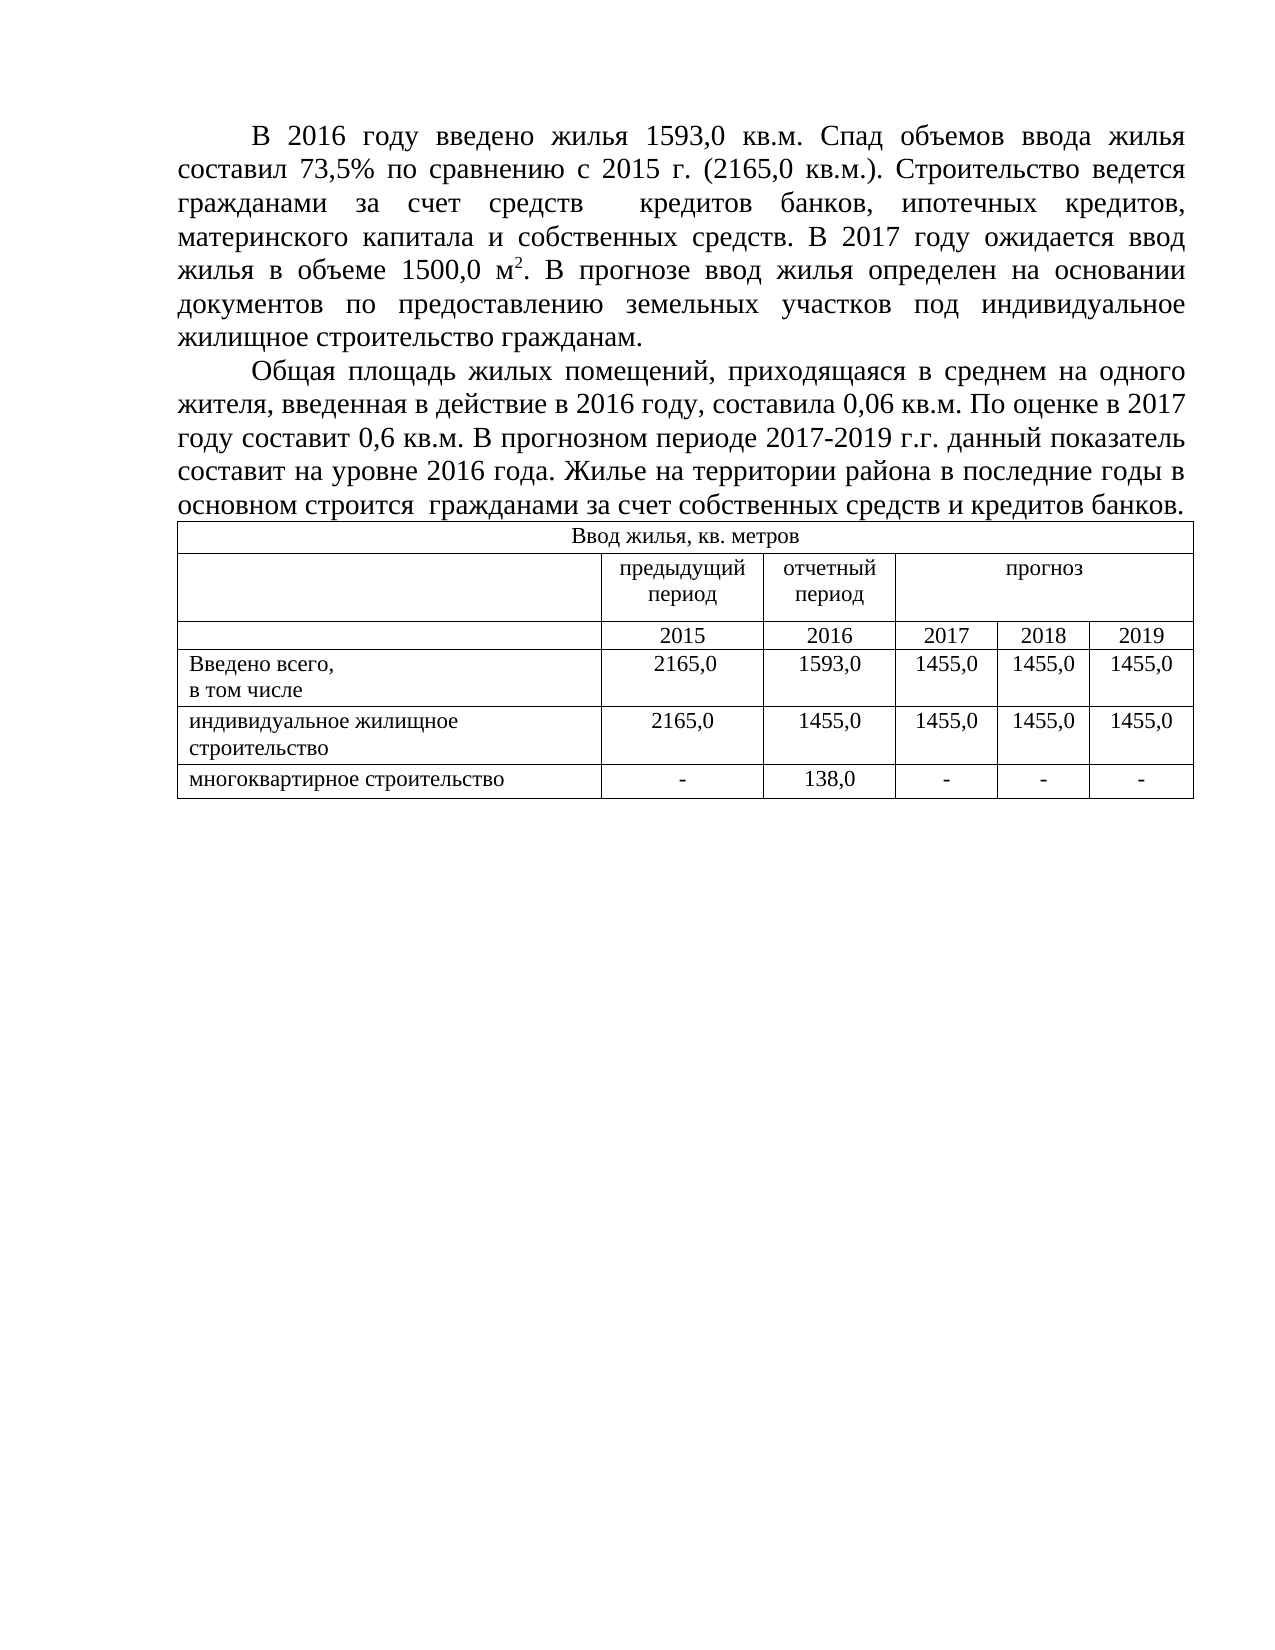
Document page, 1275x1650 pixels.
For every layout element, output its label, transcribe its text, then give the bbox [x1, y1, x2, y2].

text Общая площадь жилых помещений, приходящаяся в среднем на одного жителя, введенная в действие в 2016 году, составила 0,06 кв.м. По оценке в 2017 году составит 0,6 кв.м. В прогнозном периоде 2017-2019 г.г. данный показатель составит на уровне 2016 года. Жилье на территории района в последние годы в основном строится гражданами за счет собственных средств и кредитов банков. [177, 353, 1186, 521]
table_cell 1455,0 [764, 707, 895, 764]
table_cell 1455,0 [998, 650, 1089, 706]
table_cell [178, 622, 601, 649]
table_cell 2016 [764, 622, 895, 649]
table_cell 1455,0 [1090, 650, 1193, 706]
table_cell - [1090, 765, 1193, 798]
table_cell 1455,0 [998, 707, 1089, 764]
table_cell предыдущий период [602, 554, 763, 621]
table_cell 138,0 [764, 765, 895, 798]
table_cell 1455,0 [1090, 707, 1193, 764]
table_cell 2165,0 [602, 650, 763, 706]
table_cell 2015 [602, 622, 763, 649]
table_cell отчетный период [764, 554, 895, 621]
table_cell [178, 554, 601, 621]
table_cell - [998, 765, 1089, 798]
table_cell - [602, 765, 763, 798]
table_cell - [896, 765, 997, 798]
table_cell Введено всего, в том числе [178, 650, 601, 706]
table_cell 1455,0 [896, 707, 997, 764]
table_cell 2018 [998, 622, 1089, 649]
table_cell 2019 [1090, 622, 1193, 649]
table_cell 1593,0 [764, 650, 895, 706]
table_cell 2165,0 [602, 707, 763, 764]
table_cell 2017 [896, 622, 997, 649]
table_header Ввод жилья, кв. метров [178, 522, 1193, 553]
table_cell 1455,0 [896, 650, 997, 706]
table_cell многоквартирное строительство [178, 765, 601, 798]
table_cell индивидуальное жилищное строительство [178, 707, 601, 764]
text В 2016 году введено жилья 1593,0 кв.м. Спад объемов ввода жилья составил 73,5% по сравнению с 2015 г. (2165,0 кв.м.). Строительство ведется гражданами за счет средств кредитов банков, ипотечных кредитов, материнского капитала и собственных средств. В 2017 году ожидается ввод жилья в объеме 1500,0 м2. В прогнозе ввод жилья определен на основании документов по предоставлению земельных участков под индивидуальное жилищное строительство гражданам. [177, 118, 1186, 353]
table_cell прогноз [896, 554, 1193, 621]
